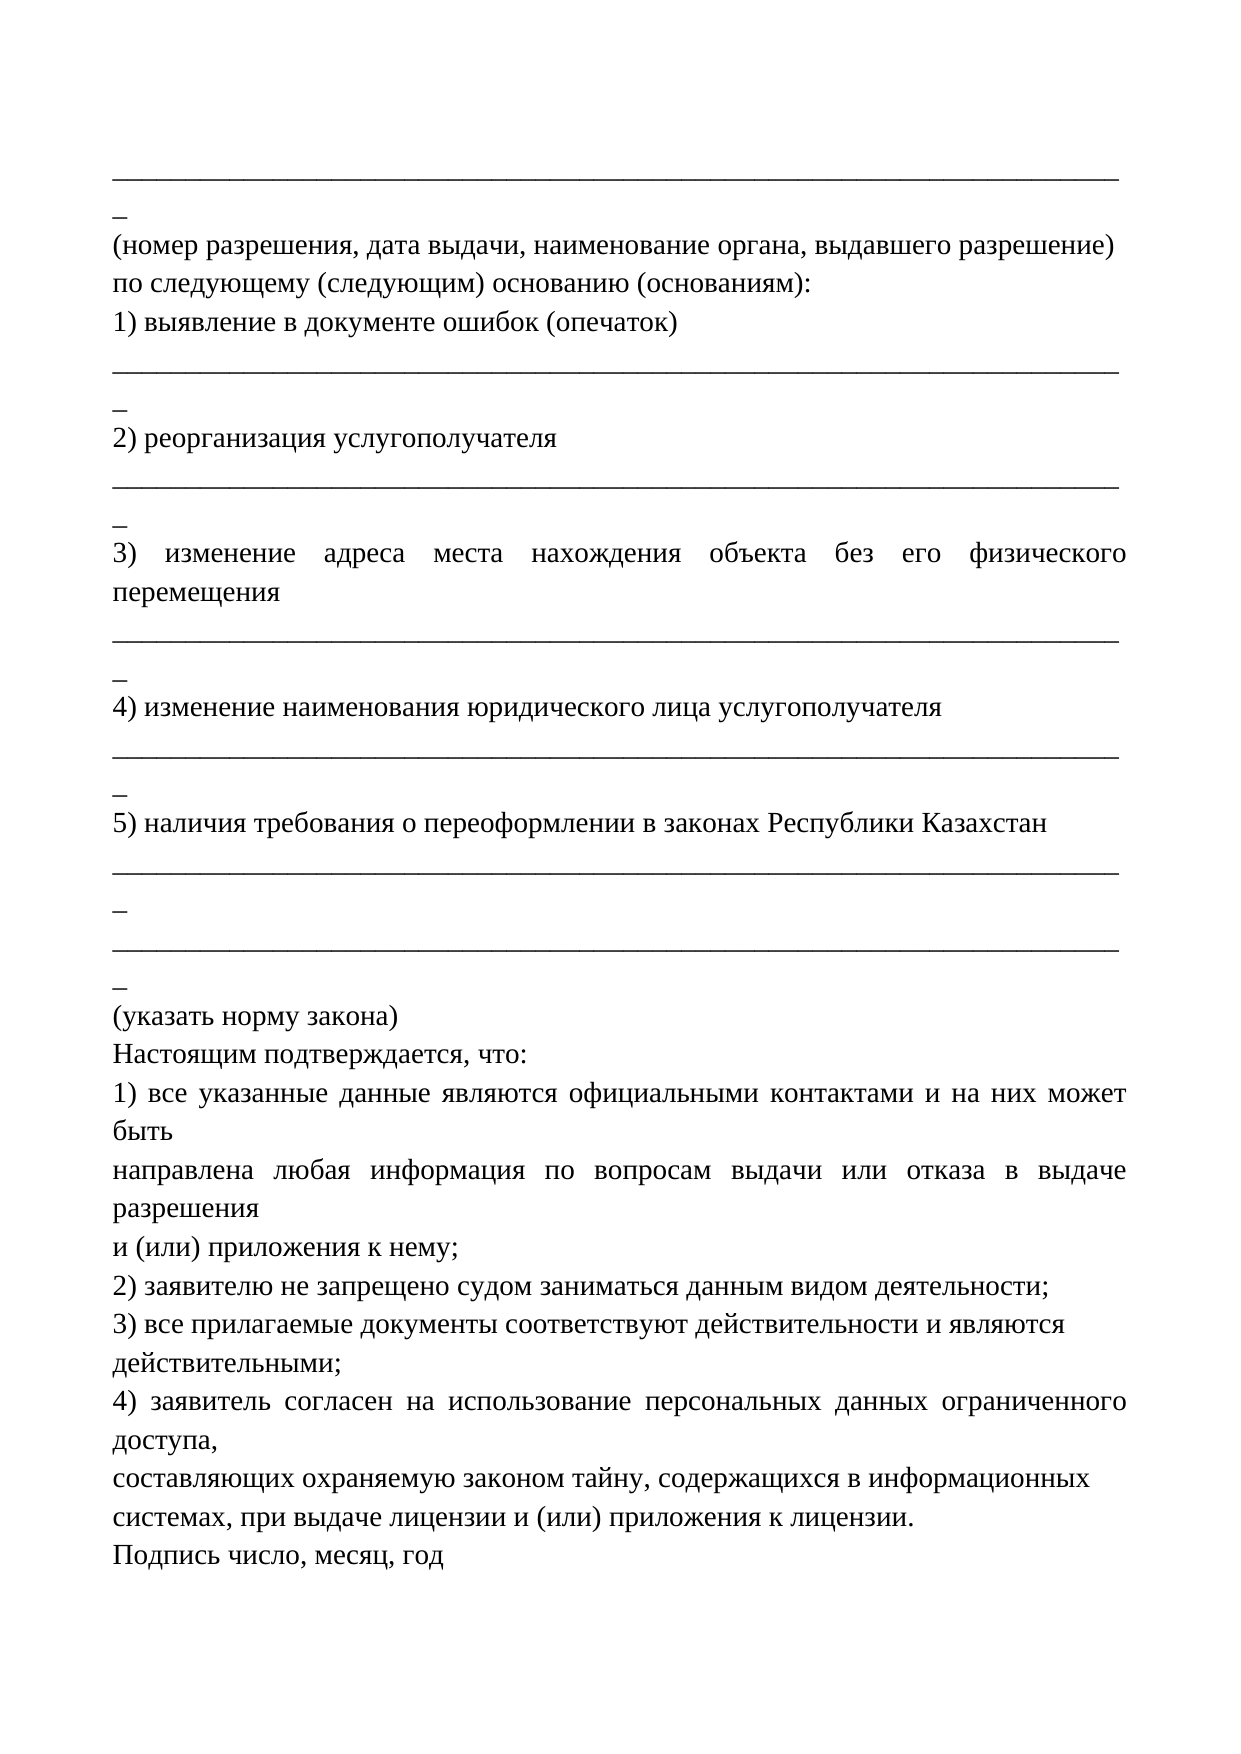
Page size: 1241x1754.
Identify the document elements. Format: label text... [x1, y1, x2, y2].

text ______________________________________________________________________ [112, 458, 1128, 530]
text 1) выявление в документе ошибок (опечаток) [112, 304, 1128, 338]
text действительными; [112, 1345, 1128, 1378]
text ______________________________________________________________________ [112, 150, 1128, 222]
text по следующему (следующим) основанию (основаниям): [112, 266, 1128, 299]
text (номер разрешения, дата выдачи, наименование органа, выдавшего разрешение) [112, 227, 1128, 261]
text Настоящим подтверждается, что: [112, 1036, 1128, 1070]
text 1) все указанные данные являются официальными контактами и на них может быть [112, 1075, 1128, 1147]
text ______________________________________________________________________ [112, 343, 1128, 415]
text ______________________________________________________________________ [112, 844, 1128, 916]
text ______________________________________________________________________ [112, 612, 1128, 684]
text ______________________________________________________________________ [112, 921, 1128, 993]
text 4) изменение наименования юридического лица услугополучателя [112, 689, 1128, 723]
text 3) все прилагаемые документы соответствуют действительности и являются [112, 1306, 1128, 1340]
text направлена любая информация по вопросам выдачи или отказа в выдаче разрешения [112, 1152, 1128, 1224]
text и (или) приложения к нему; [112, 1229, 1128, 1263]
text составляющих охраняемую законом тайну, содержащихся в информационных [112, 1460, 1128, 1494]
text Подпись число, месяц, год [112, 1537, 1128, 1571]
text ______________________________________________________________________ [112, 728, 1128, 800]
text системах, при выдаче лицензии и (или) приложения к лицензии. [112, 1499, 1128, 1532]
text 5) наличия требования о переоформлении в законах Республики Казахстан [112, 805, 1128, 839]
text 4) заявитель согласен на использование персональных данных ограниченного доступа, [112, 1383, 1128, 1455]
text 3) изменение адреса места нахождения объекта без его физического перемещения [112, 535, 1128, 607]
text 2) заявителю не запрещено судом заниматься данным видом деятельности; [112, 1268, 1128, 1301]
text 2) реорганизация услугополучателя [112, 420, 1128, 453]
text (указать норму закона) [112, 998, 1128, 1031]
